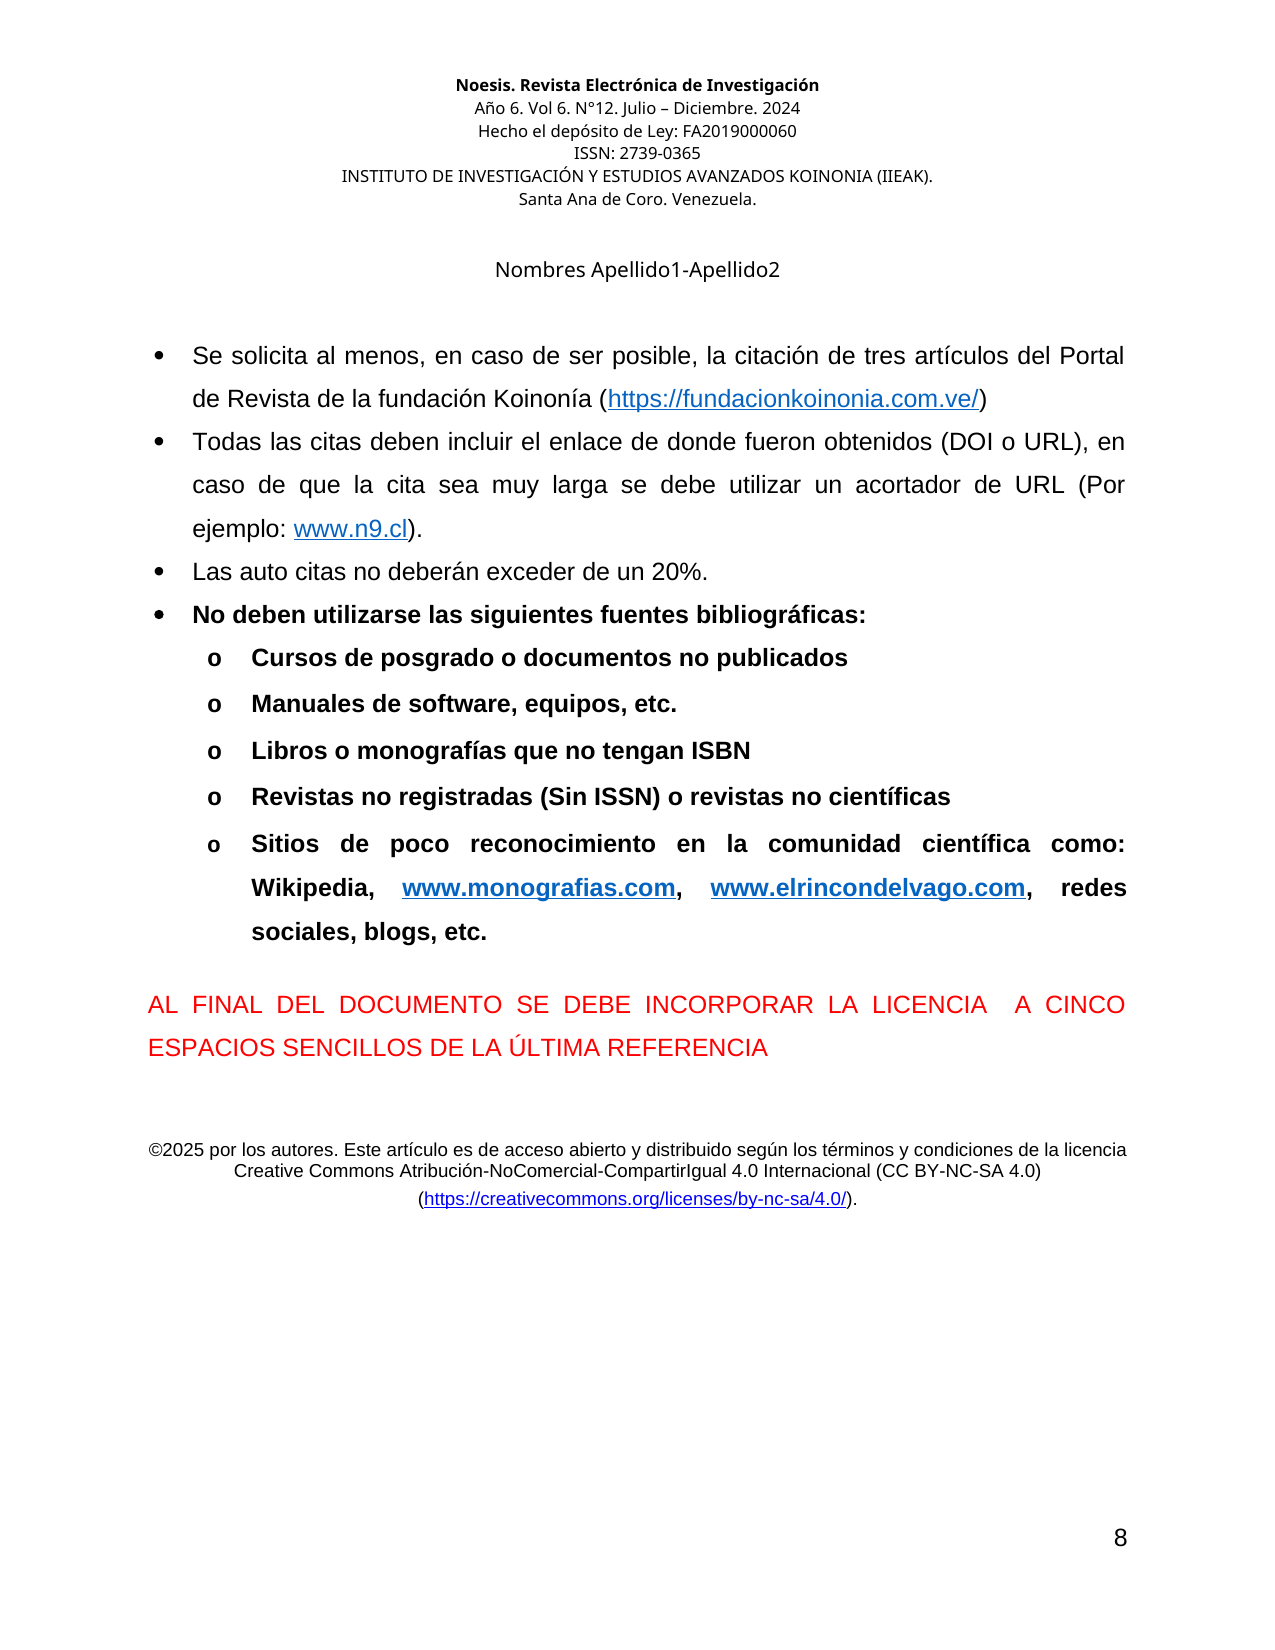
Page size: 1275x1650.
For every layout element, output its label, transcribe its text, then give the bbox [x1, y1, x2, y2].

list Libros o monografías que no tengan ISBN [207, 736, 1127, 767]
list Revistas no registradas (Sin ISSN) o revistas no científicas [207, 782, 1127, 813]
list Manuales de software, equipos, etc. [207, 689, 1127, 720]
text ©2025 por los autores. Este artículo es de acceso abierto y distribuido según los términos y condiciones de la licencia Creative Commons Atribución-NoComercial-CompartirIgual 4.0 Internacional (CC BY-NC-SA 4.0) (https://creativecommons.org/licenses/by-nc-sa/4.0/). [148, 1139, 1127, 1211]
list Las auto citas no deberán exceder de un 20%. [154, 557, 1127, 586]
list No deben utilizarse las siguientes fuentes bibliográficas: [154, 600, 1127, 629]
list Se solicita al menos, en caso de ser posible, la citación de tres artículos del Portal de Revista de la fundación Koinonía (https://fundacionkoinonia.com.ve/) [154, 341, 1127, 413]
list Sitios de poco reconocimiento en la comunidad científica como: Wikipedia, www.monografias.com, www.elrincondelvago.com, redes sociales, blogs, etc. [207, 828, 1127, 945]
text AL FINAL DEL DOCUMENTO SE DEBE INCORPORAR LA LICENCIA A CINCO ESPACIOS SENCILLOS DE LA ÚLTIMA REFERENCIA [148, 990, 1127, 1062]
list Todas las citas deben incluir el enlace de donde fueron obtenidos (DOI o URL), en caso de que la cita sea muy larga se debe utilizar un acortador de URL (Por ejemplo: www.n9.cl). [154, 427, 1127, 542]
list Cursos de posgrado o documentos no publicados [207, 643, 1127, 674]
